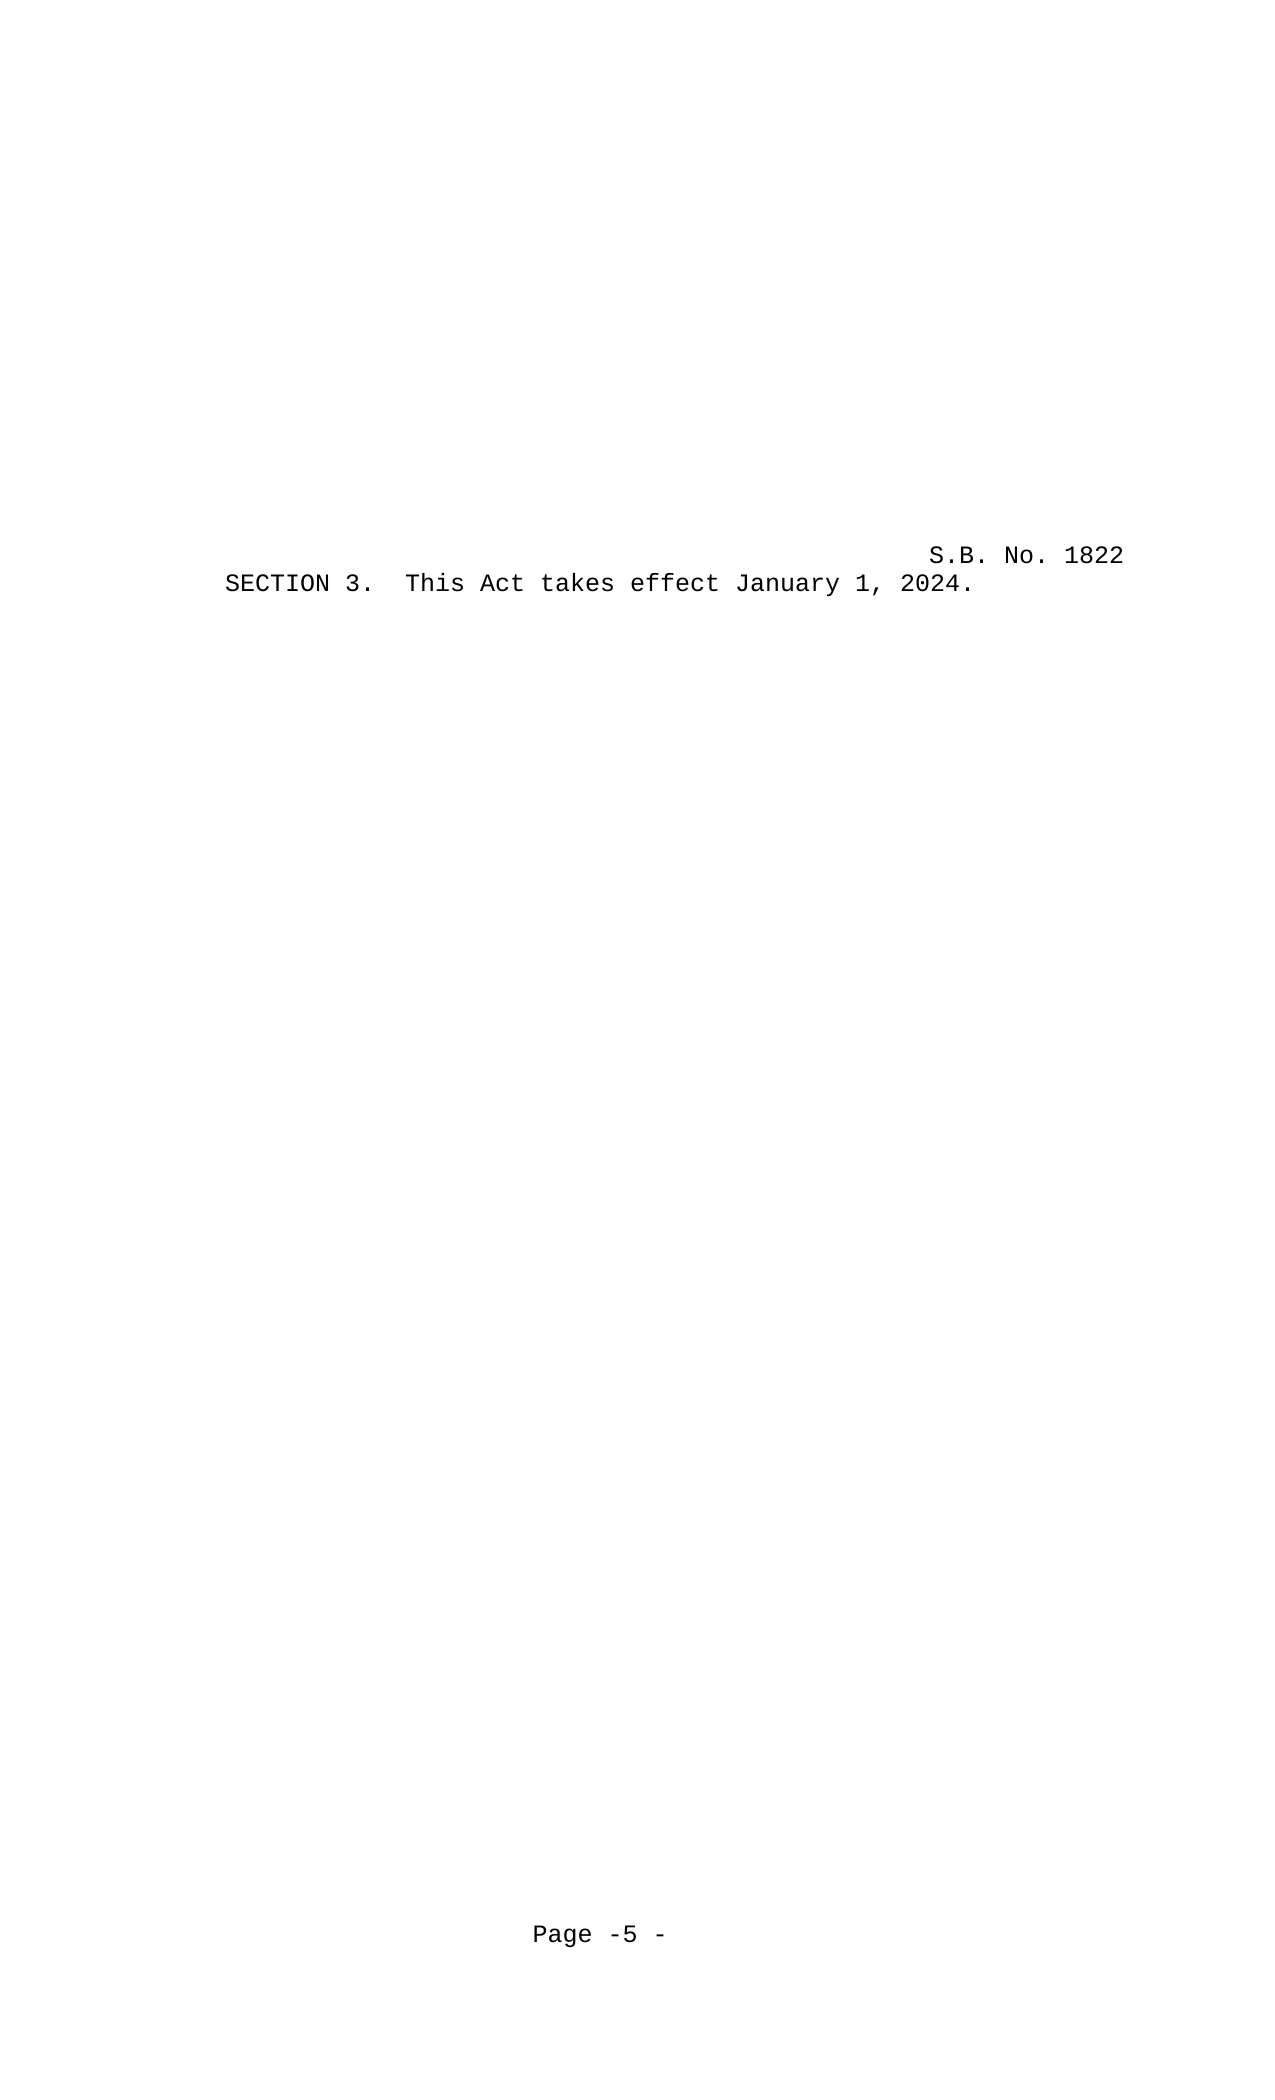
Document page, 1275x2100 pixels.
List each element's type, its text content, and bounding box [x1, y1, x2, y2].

text SECTION 3. This Act takes effect January 1, 2024. [150, 571, 1125, 599]
